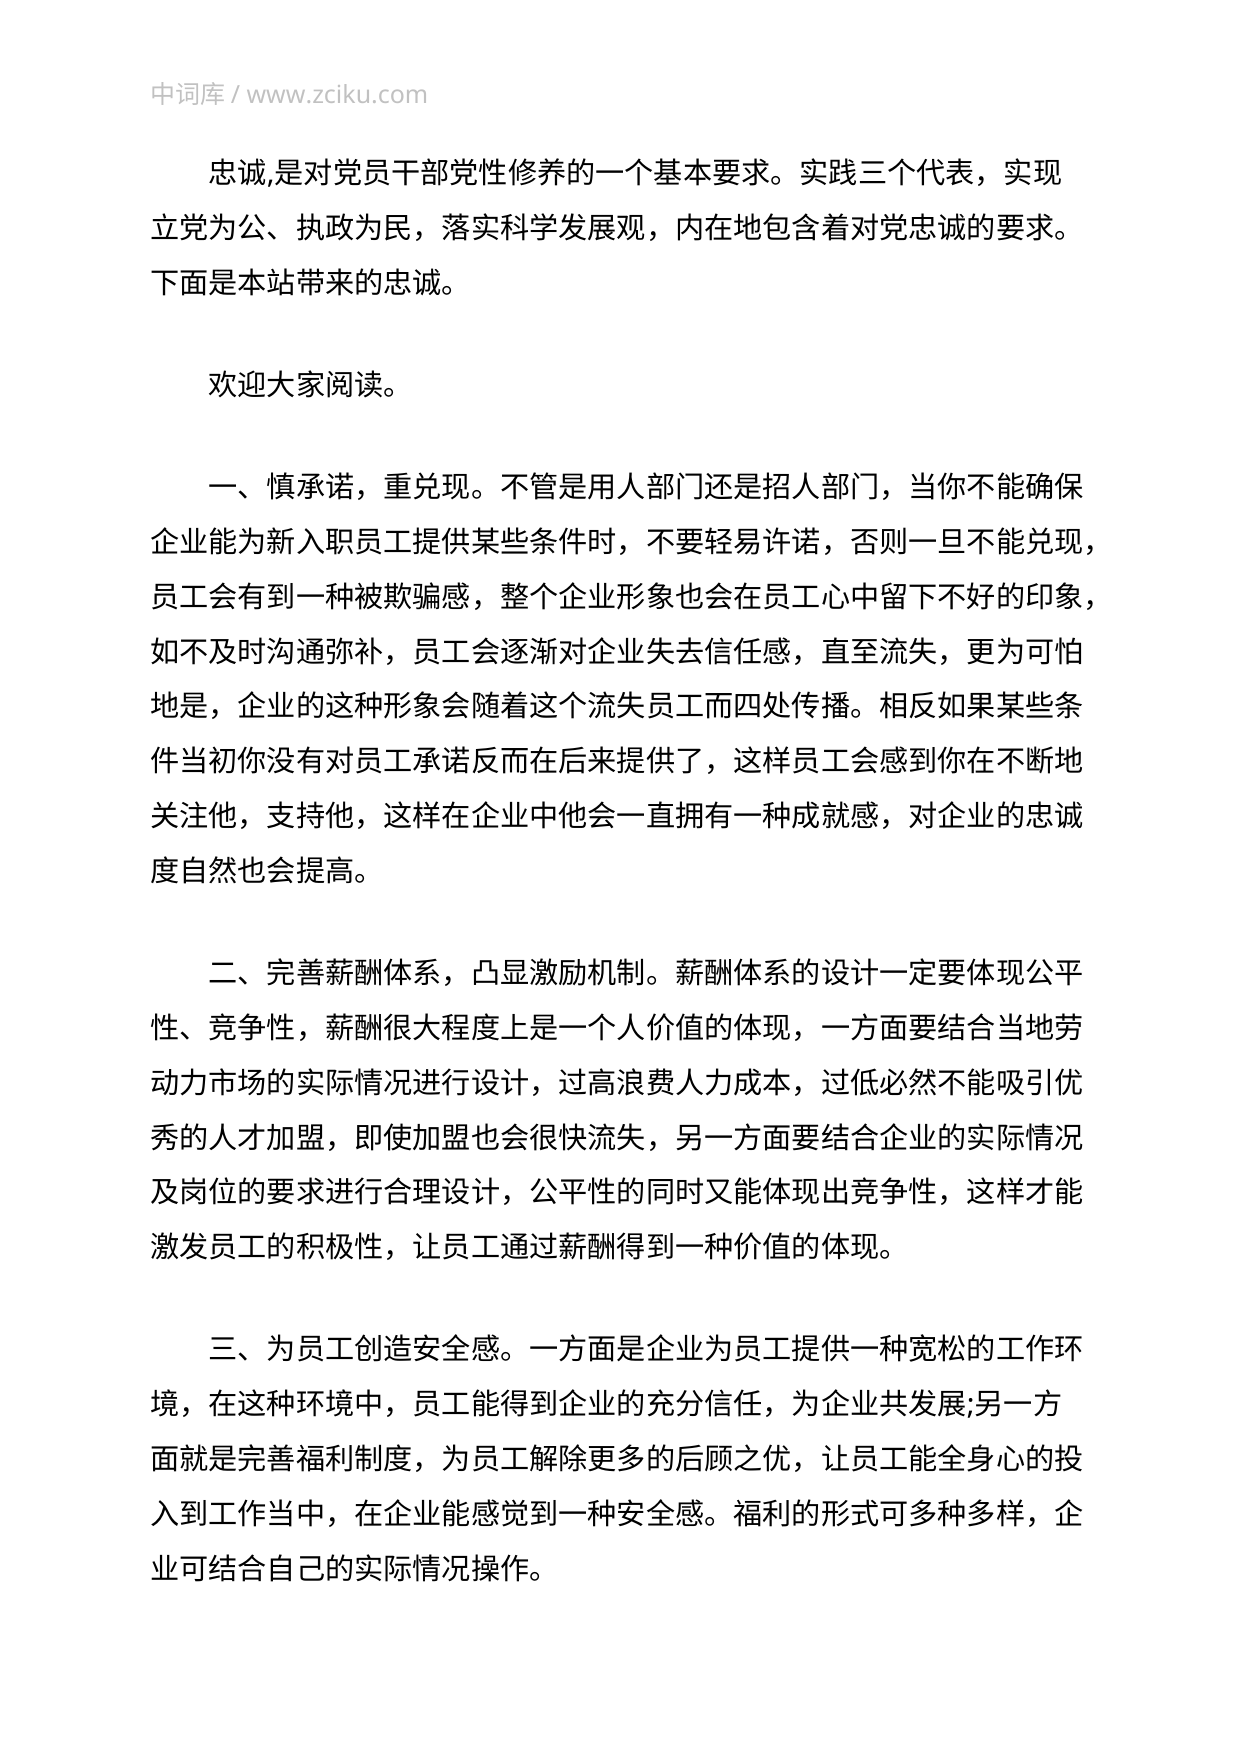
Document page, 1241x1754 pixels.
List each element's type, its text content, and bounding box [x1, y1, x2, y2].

text 一、慎承诺，重兑现。不管是用人部门还是招人部门，当你不能确保企业能为新入职员工提供某些条件时，不要轻易许诺，否则一旦不能兑现，员工会有到一种被欺骗感，整个企业形象也会在员工心中留下不好的印象，如不及时沟通弥补，员工会逐渐对企业失去信任感，直至流失，更为可怕地是，企业的这种形象会随着这个流失员工而四处传播。相反如果某些条件当初你没有对员工承诺反而在后来提供了，这样员工会感到你在不断地关注他，支持他，这样在企业中他会一直拥有一种成就感，对企业的忠诚度自然也会提高。 [150, 463, 1090, 890]
text 欢迎大家阅读。 [150, 362, 1090, 404]
text 忠诚,是对党员干部党性修养的一个基本要求。实践三个代表，实现立党为公、执政为民，落实科学发展观，内在地包含着对党忠诚的要求。下面是本站带来的忠诚。 [150, 150, 1090, 302]
text 二、完善薪酬体系，凸显激励机制。薪酬体系的设计一定要体现公平性、竞争性，薪酬很大程度上是一个人价值的体现，一方面要结合当地劳动力市场的实际情况进行设计，过高浪费人力成本，过低必然不能吸引优秀的人才加盟，即使加盟也会很快流失，另一方面要结合企业的实际情况及岗位的要求进行合理设计，公平性的同时又能体现出竞争性，这样才能激发员工的积极性，让员工通过薪酬得到一种价值的体现。 [150, 949, 1090, 1266]
text 三、为员工创造安全感。一方面是企业为员工提供一种宽松的工作环境，在这种环境中，员工能得到企业的充分信任，为企业共发展;另一方面就是完善福利制度，为员工解除更多的后顾之优，让员工能全身心的投入到工作当中，在企业能感觉到一种安全感。福利的形式可多种多样，企业可结合自己的实际情况操作。 [150, 1326, 1090, 1588]
